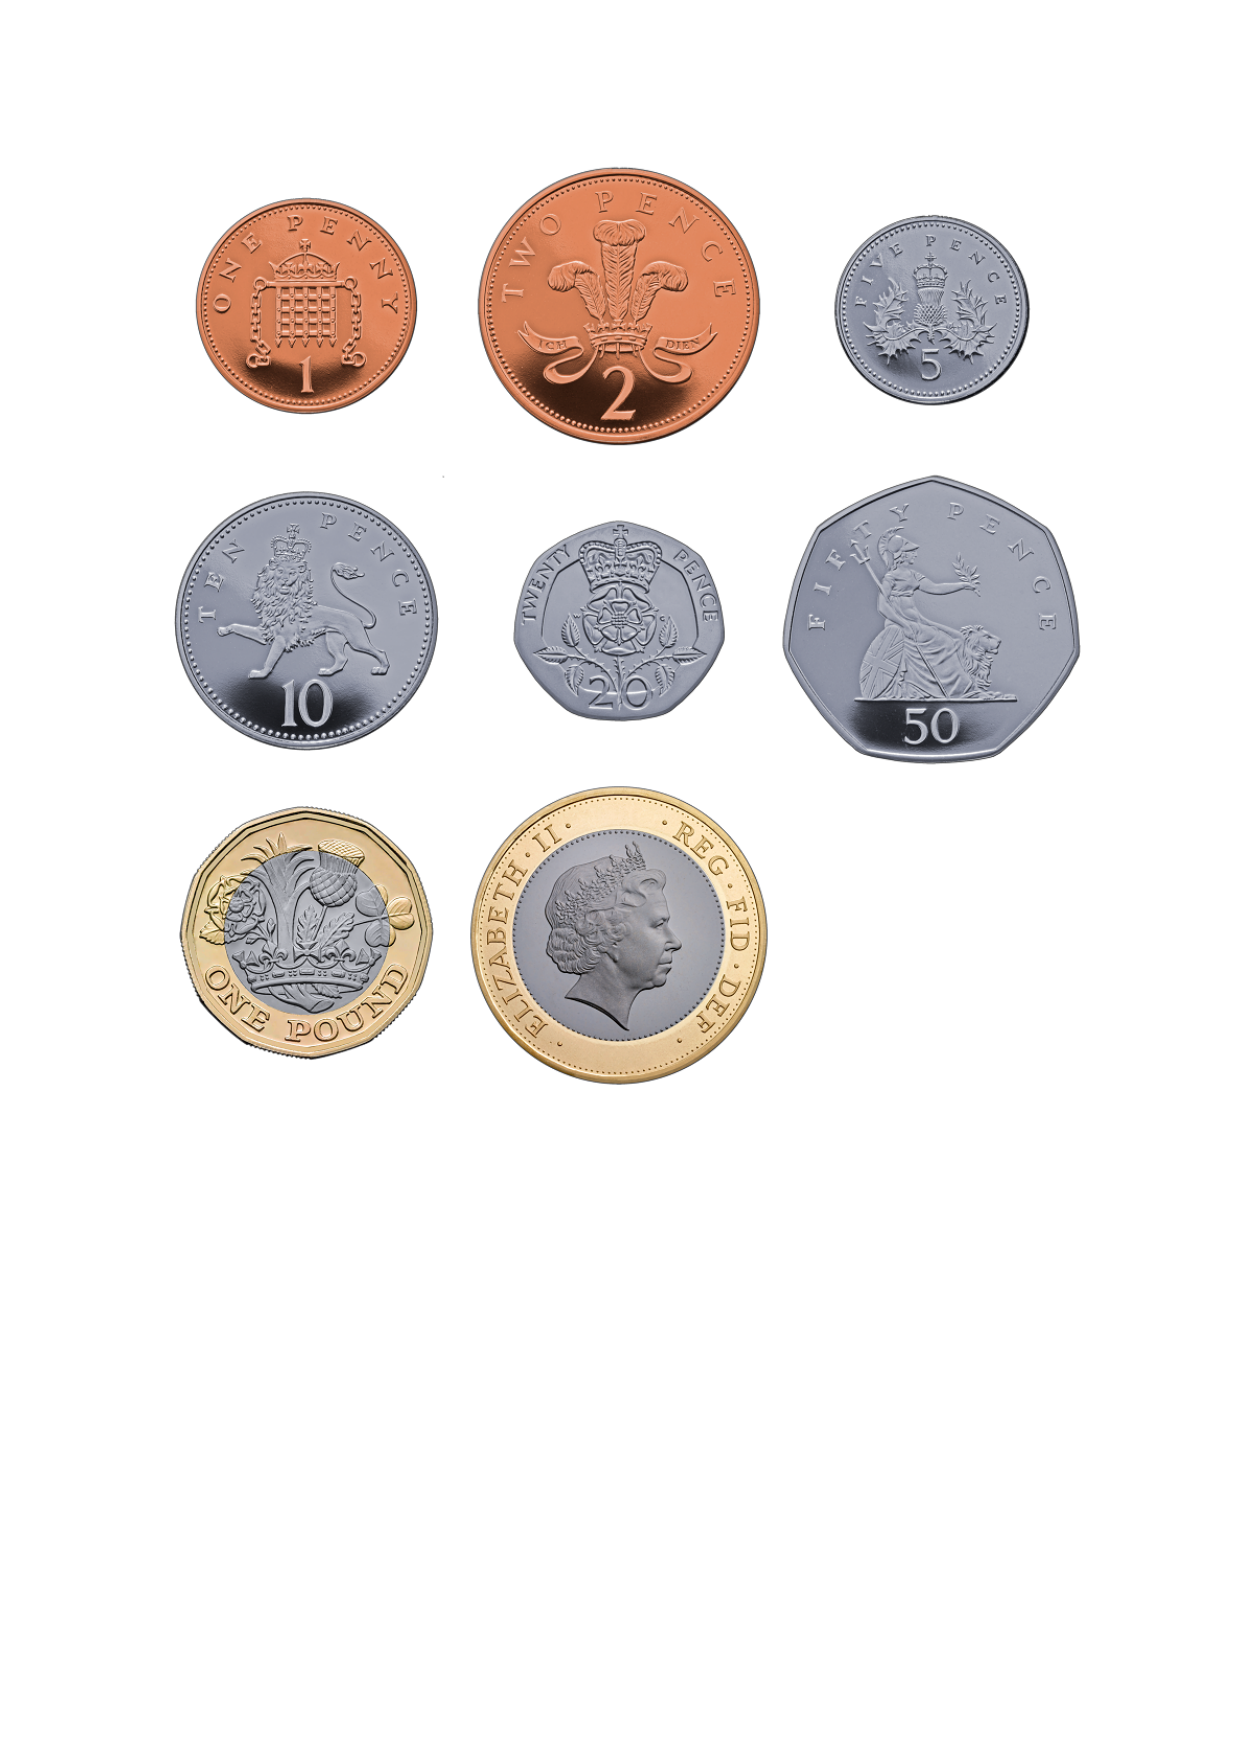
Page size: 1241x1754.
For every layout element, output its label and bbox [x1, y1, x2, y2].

picture [150, 779, 775, 1092]
picture [150, 150, 1088, 463]
picture [150, 464, 1088, 778]
